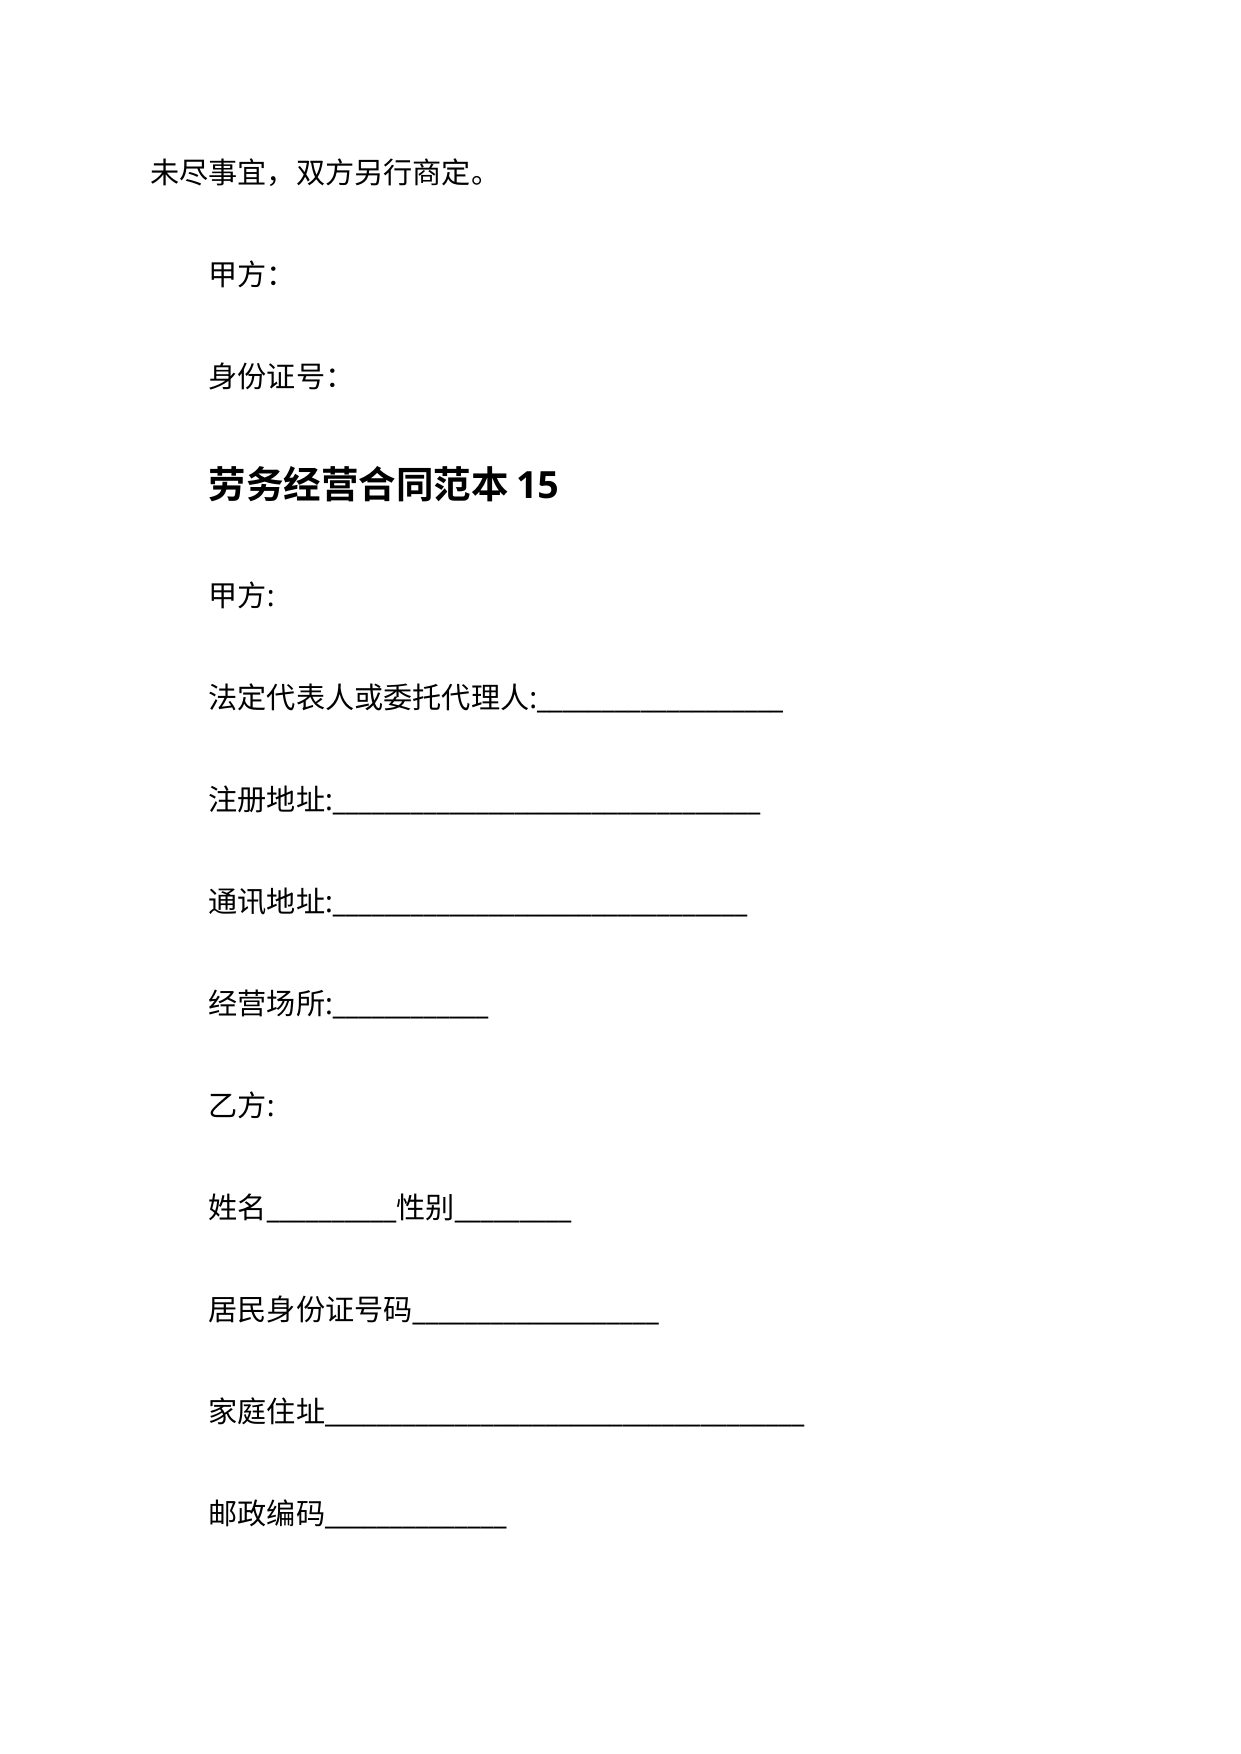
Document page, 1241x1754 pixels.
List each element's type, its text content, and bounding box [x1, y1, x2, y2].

text 身份证号： [150, 353, 1090, 396]
text 乙方: [150, 1083, 1090, 1125]
text 通讯地址:________________________________ [150, 879, 1090, 921]
text 甲方: [150, 573, 1090, 615]
text 经营场所:____________ [150, 981, 1090, 1023]
text 邮政编码______________ [150, 1491, 1090, 1533]
text 家庭住址_____________________________________ [150, 1389, 1090, 1431]
text 注册地址:_________________________________ [150, 777, 1090, 819]
text 甲方： [150, 252, 1090, 294]
text 姓名__________性别_________ [150, 1185, 1090, 1227]
text 法定代表人或委托代理人:___________________ [150, 675, 1090, 717]
text 劳务经营合同范本15 [150, 455, 1090, 510]
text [150, 150, 1090, 192]
text 居民身份证号码___________________ [150, 1287, 1090, 1329]
